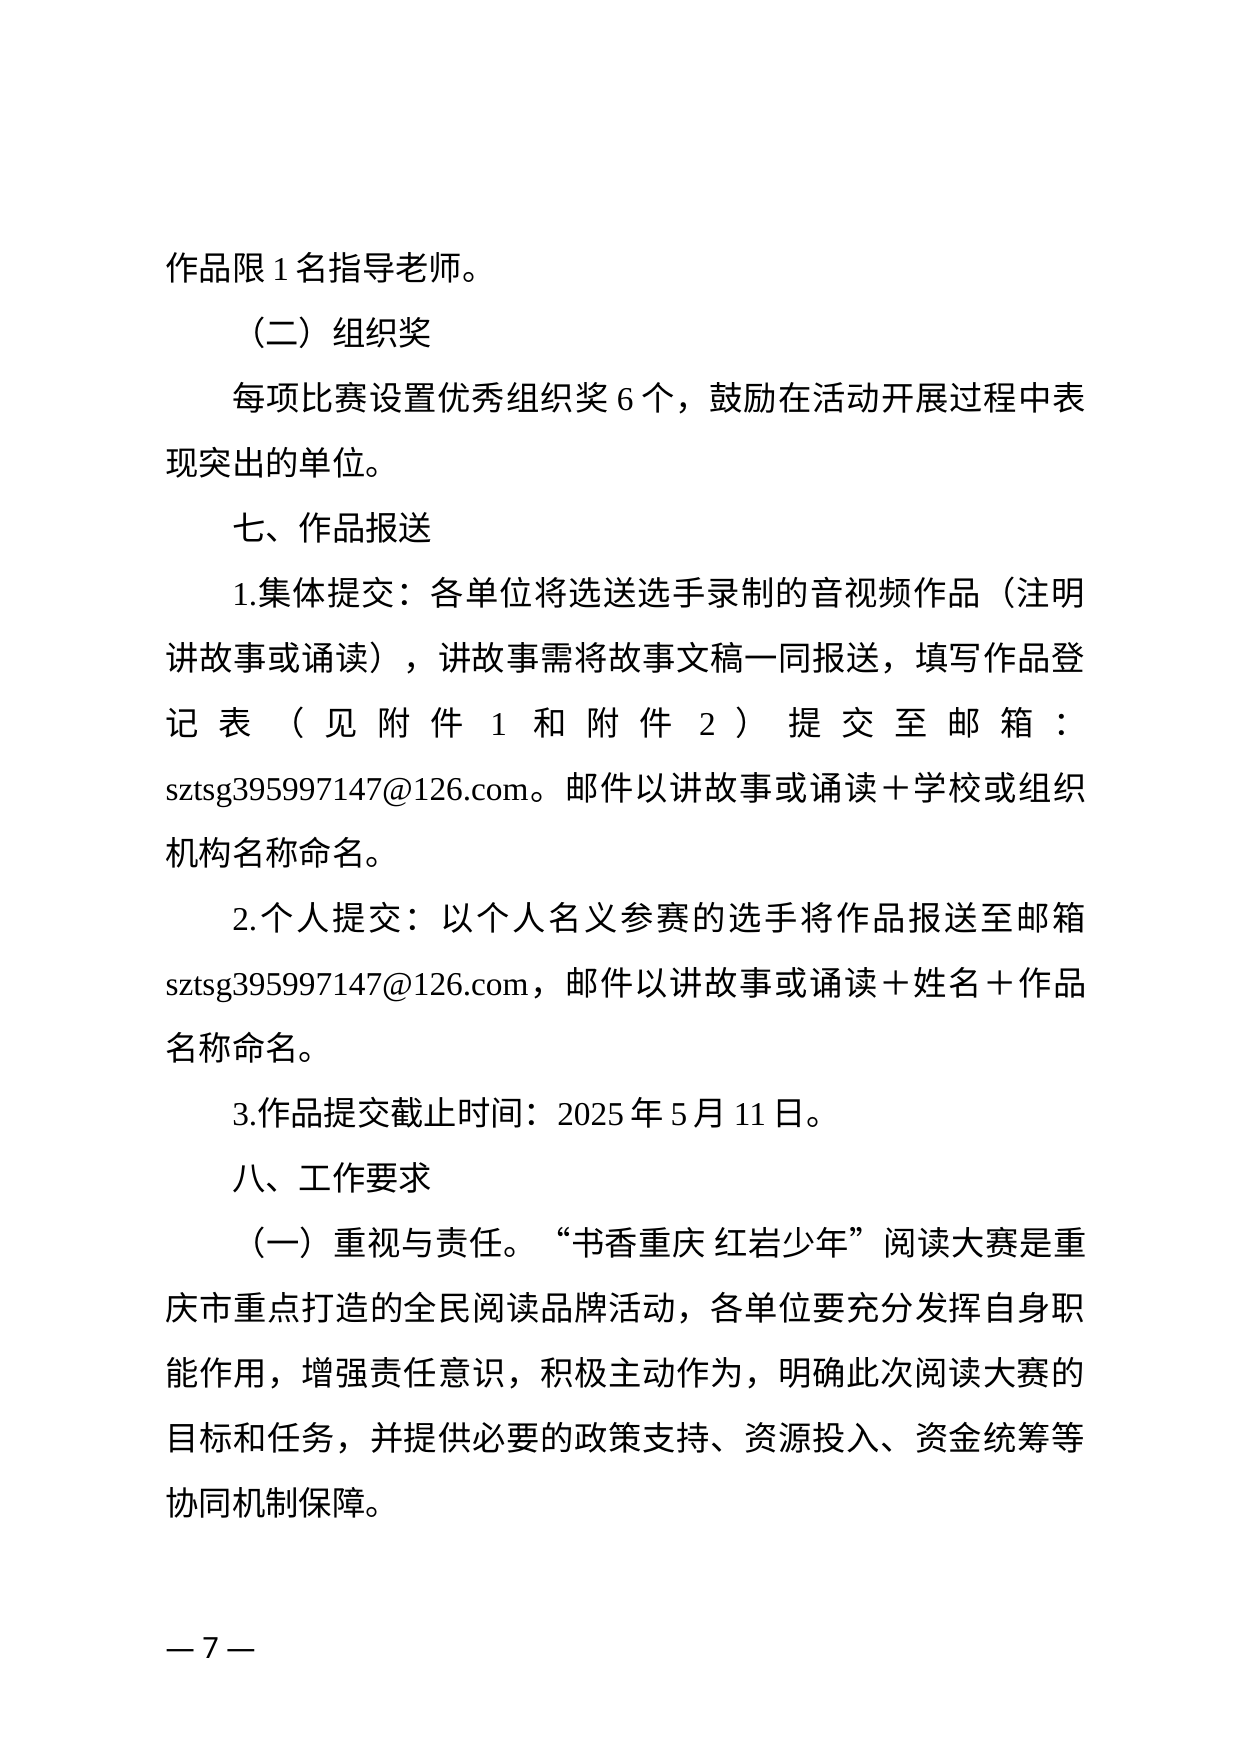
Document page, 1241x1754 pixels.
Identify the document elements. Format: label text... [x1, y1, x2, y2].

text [165, 233, 1087, 298]
text 七、作品报送 [165, 493, 1087, 558]
text （二）组织奖 [165, 298, 1087, 363]
text （一）重视与责任。“书香重庆 红岩少年”阅读大赛是重庆市重点打造的全民阅读品牌活动，各单位要充分发挥自身职能作用，增强责任意识，积极主动作为，明确此次阅读大赛的目标和任务，并提供必要的政策支持、资源投入、资金统筹等协同机制保障。 [165, 1208, 1087, 1533]
text 1.集体提交：各单位将选送选手录制的音视频作品（注明讲故事或诵读），讲故事需将故事文稿一同报送，填写作品登记表（见附件1和附件2）提交至邮箱：sztsg395997147@126.com。邮件以讲故事或诵读＋学校或组织机构名称命名。 [165, 558, 1087, 883]
text 八、工作要求 [165, 1143, 1087, 1208]
text 2.个人提交：以个人名义参赛的选手将作品报送至邮箱sztsg395997147@126.com，邮件以讲故事或诵读＋姓名＋作品名称命名。 [165, 883, 1087, 1078]
text 3.作品提交截止时间：2025年5月11日。 [165, 1078, 1087, 1143]
text 每项比赛设置优秀组织奖6个，鼓励在活动开展过程中表现突出的单位。 [165, 363, 1087, 493]
